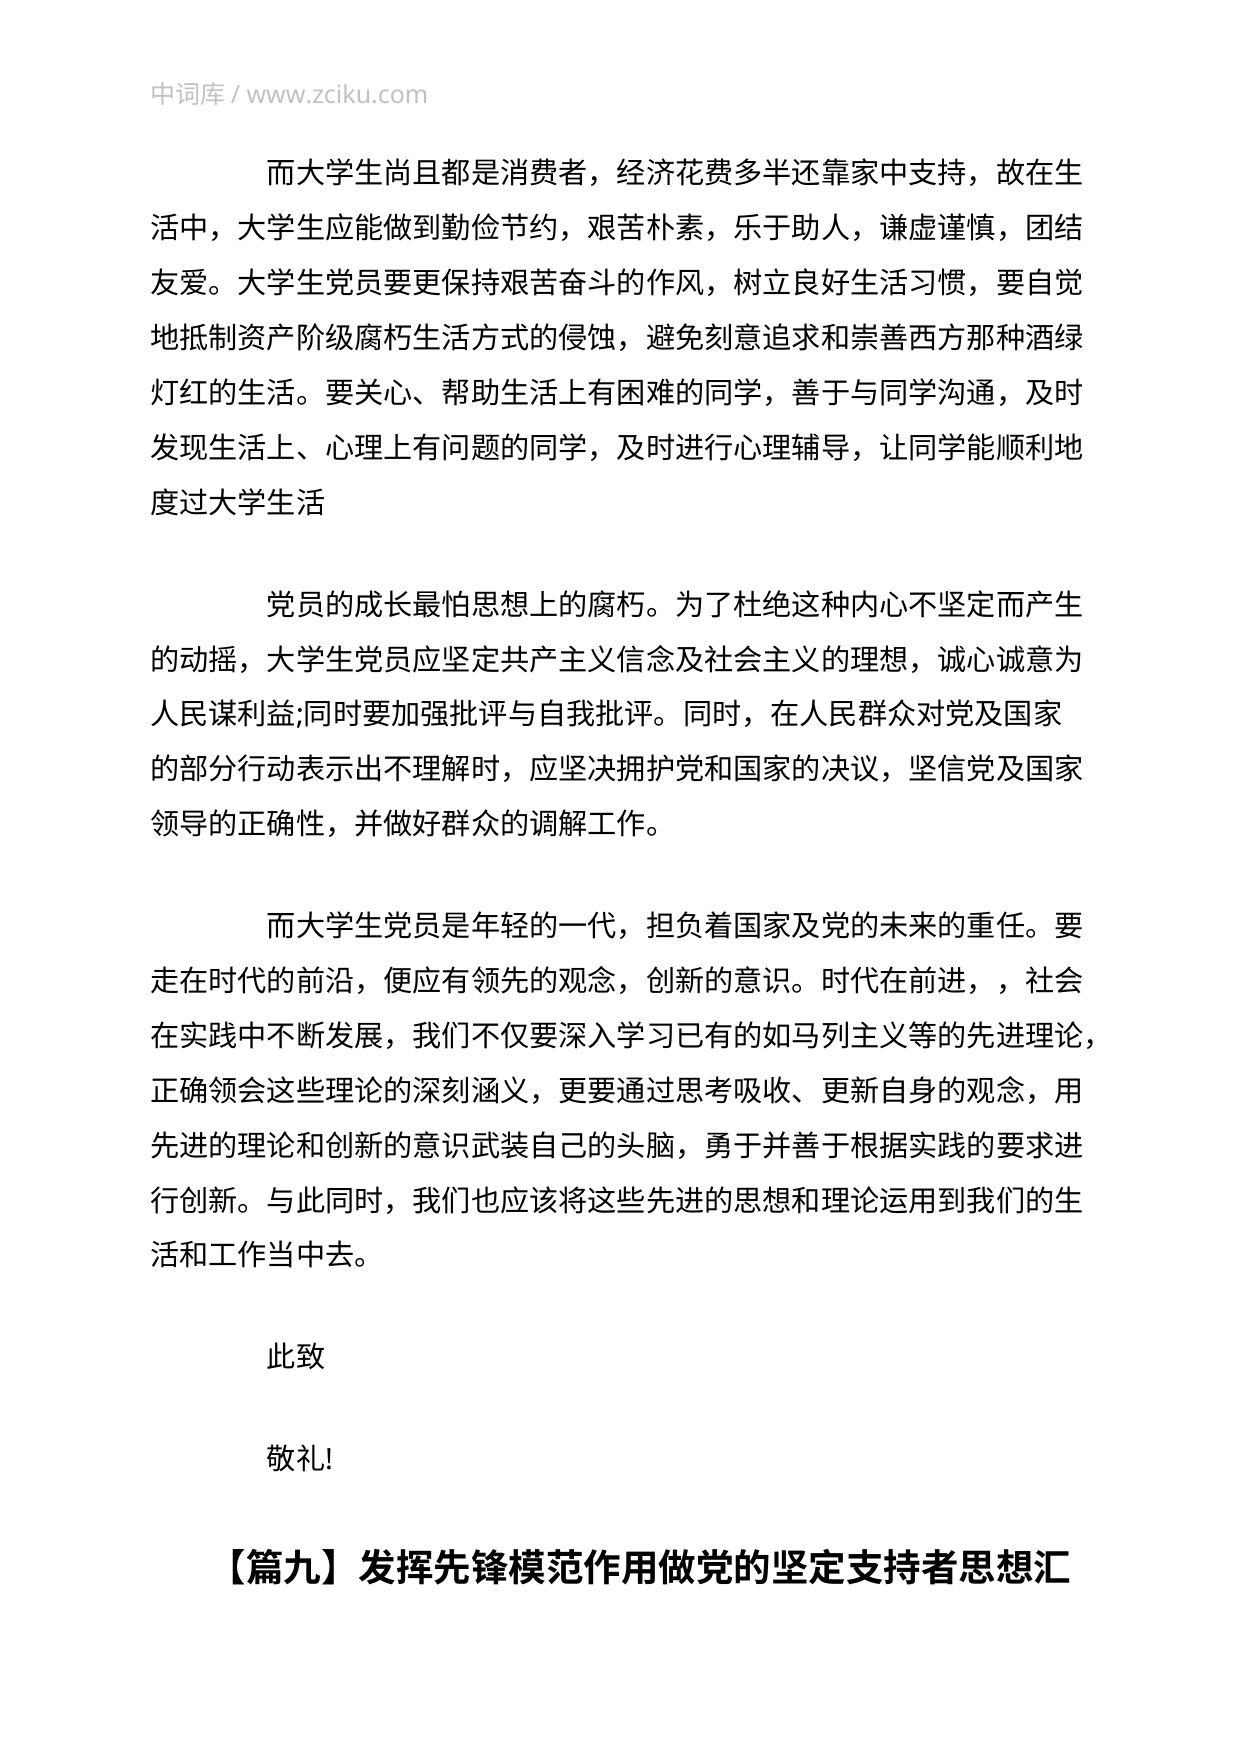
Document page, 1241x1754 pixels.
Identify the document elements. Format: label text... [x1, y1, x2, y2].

text 而大学生尚且都是消费者，经济花费多半还靠家中支持，故在生活中，大学生应能做到勤俭节约，艰苦朴素，乐于助人，谦虚谨慎，团结友爱。大学生党员要更保持艰苦奋斗的作风，树立良好生活习惯，要自觉地抵制资产阶级腐朽生活方式的侵蚀，避免刻意追求和崇善西方那种酒绿灯红的生活。要关心、帮助生活上有困难的同学，善于与同学沟通，及时发现生活上、心理上有问题的同学，及时进行心理辅导，让同学能顺利地度过大学生活 [150, 150, 1090, 522]
text 敬礼! [150, 1436, 1090, 1478]
text 党员的成长最怕思想上的腐朽。为了杜绝这种内心不坚定而产生的动摇，大学生党员应坚定共产主义信念及社会主义的理想，诚心诚意为人民谋利益;同时要加强批评与自我批评。同时，在人民群众对党及国家的部分行动表示出不理解时，应坚决拥护党和国家的决议，坚信党及国家领导的正确性，并做好群众的调解工作。 [150, 581, 1090, 843]
text 而大学生党员是年轻的一代，担负着国家及党的未来的重任。要走在时代的前沿，便应有领先的观念，创新的意识。时代在前进，，社会在实践中不断发展，我们不仅要深入学习已有的如马列主义等的先进理论，正确领会这些理论的深刻涵义，更要通过思考吸收、更新自身的观念，用先进的理论和创新的意识武装自己的头脑，勇于并善于根据实践的要求进行创新。与此同时，我们也应该将这些先进的思想和理论运用到我们的生活和工作当中去。 [150, 903, 1090, 1274]
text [150, 1537, 1090, 1592]
text 此致 [150, 1334, 1090, 1376]
